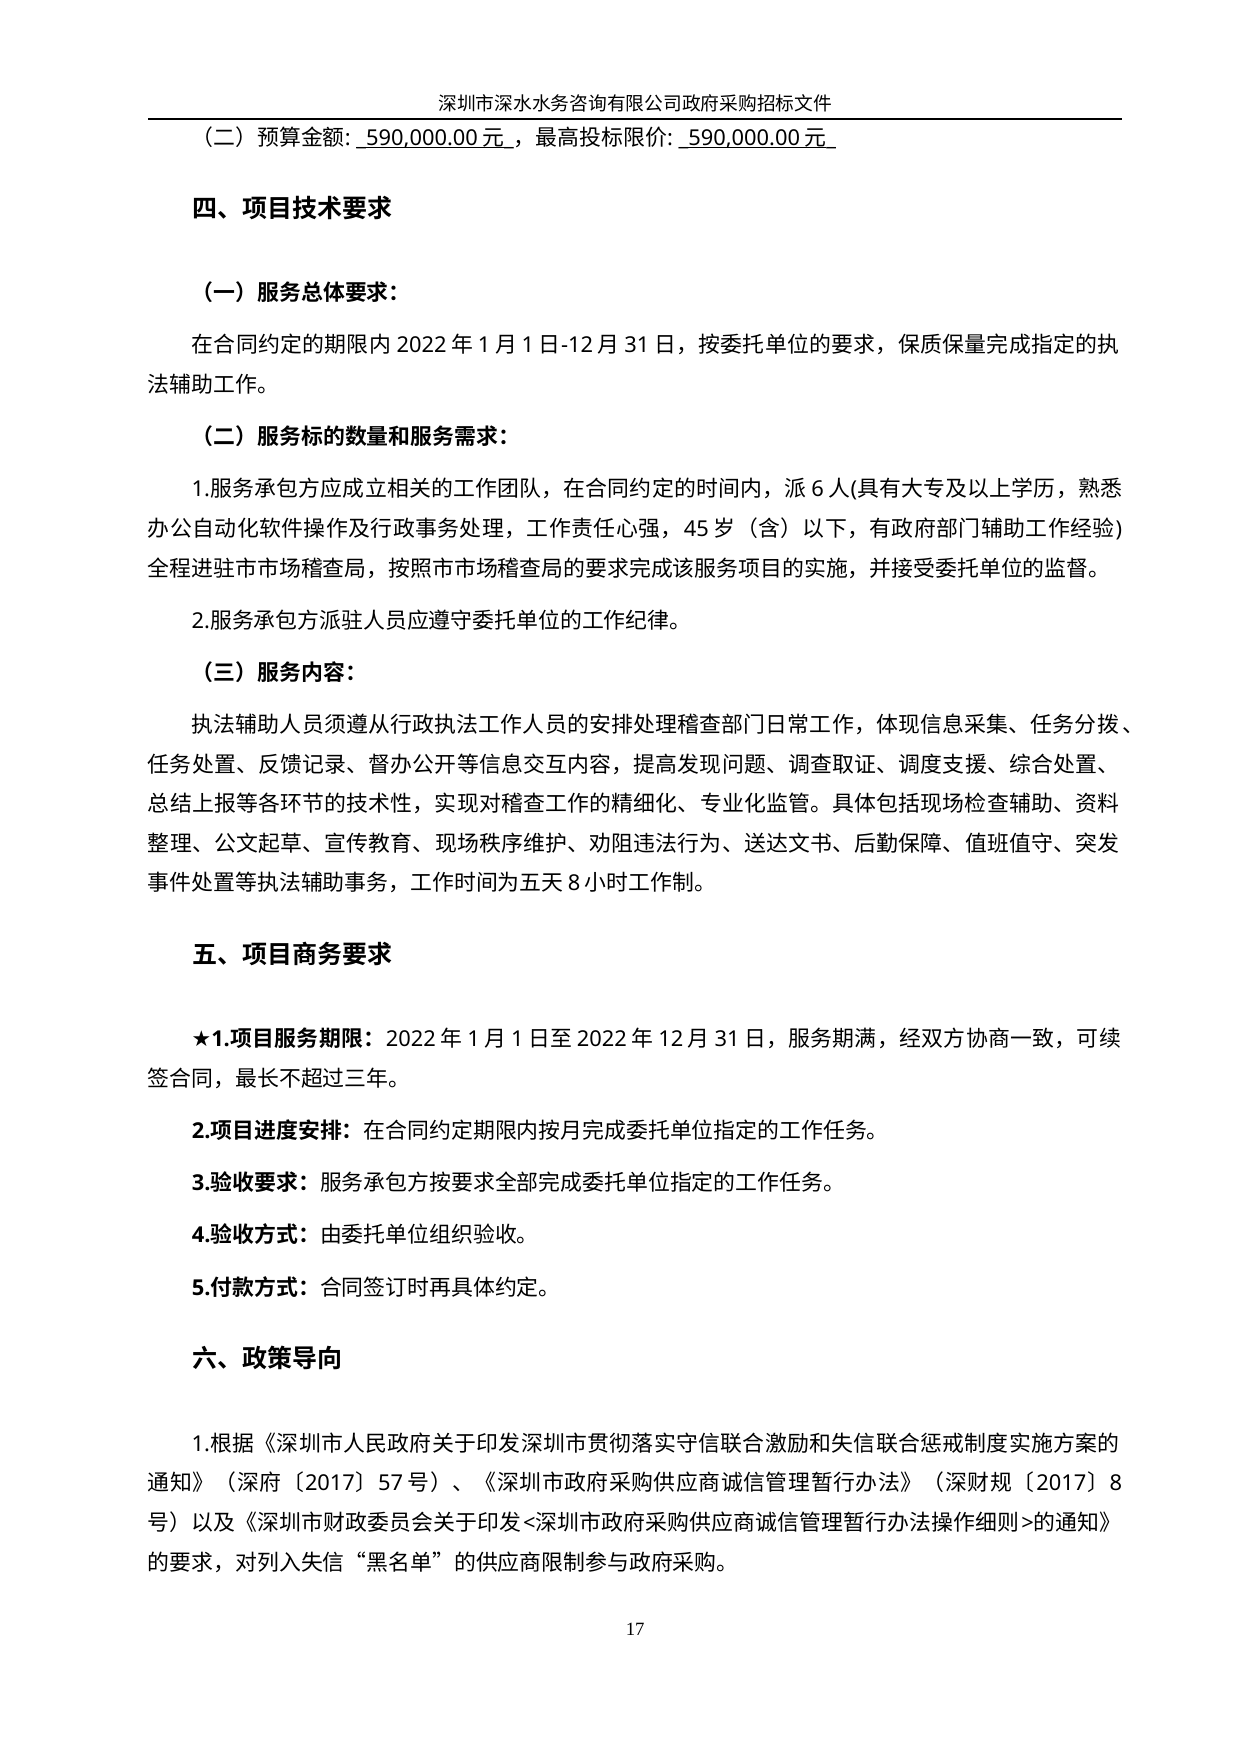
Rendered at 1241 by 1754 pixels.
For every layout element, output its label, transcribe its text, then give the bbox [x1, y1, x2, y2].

text 2.服务承包方派驻人员应遵守委托单位的工作纪律。 [148, 603, 1122, 634]
text （二）服务标的数量和服务需求： [148, 419, 1122, 451]
text 1.根据《深圳市人民政府关于印发深圳市贯彻落实守信联合激励和失信联合惩戒制度实施方案的通知》（深府〔2017〕57号）、《深圳市政府采购供应商诚信管理暂行办法》（深财规〔2017〕8号）以及《深圳市财政委员会关于印发<深圳市政府采购供应商诚信管理暂行办法操作细则>的通知》的要求，对列入失信“黑名单”的供应商限制参与政府采购。 [148, 1426, 1122, 1576]
text 在合同约定的期限内2022年1月1日-12月31日，按委托单位的要求，保质保量完成指定的执法辅助工作。 [148, 327, 1122, 399]
text （二）预算金额: _590,000.00元_，最高投标限价: _590,000.00元_ [148, 120, 1122, 151]
list 政策导向 [192, 1338, 1122, 1375]
text ★1.项目服务期限：2022年1月1日至2022年12月31日，服务期满，经双方协商一致，可续签合同，最长不超过三年。 [148, 1021, 1122, 1093]
text 5.付款方式：合同签订时再具体约定。 [148, 1270, 1122, 1301]
text （三）服务内容： [148, 655, 1122, 687]
list 项目商务要求 [192, 934, 1122, 971]
list 项目技术要求 [192, 188, 1122, 224]
text 2.项目进度安排：在合同约定期限内按月完成委托单位指定的工作任务。 [148, 1113, 1122, 1145]
text 4.验收方式：由委托单位组织验收。 [148, 1217, 1122, 1249]
text 3.验收要求：服务承包方按要求全部完成委托单位指定的工作任务。 [148, 1165, 1122, 1197]
text 执法辅助人员须遵从行政执法工作人员的安排处理稽查部门日常工作，体现信息采集、任务分拨、任务处置、反馈记录、督办公开等信息交互内容，提高发现问题、调查取证、调度支援、综合处置、总结上报等各环节的技术性，实现对稽查工作的精细化、专业化监管。具体包括现场检查辅助、资料整理、公文起草、宣传教育、现场秩序维护、劝阻违法行为、送达文书、后勤保障、值班值守、突发事件处置等执法辅助事务，工作时间为五天8小时工作制。 [148, 707, 1122, 897]
text （一）服务总体要求： [148, 275, 1122, 307]
text 1.服务承包方应成立相关的工作团队，在合同约定的时间内，派6人(具有大专及以上学历，熟悉办公自动化软件操作及行政事务处理，工作责任心强，45岁（含）以下，有政府部门辅助工作经验)全程进驻市市场稽查局，按照市市场稽查局的要求完成该服务项目的实施，并接受委托单位的监督。 [148, 471, 1122, 582]
